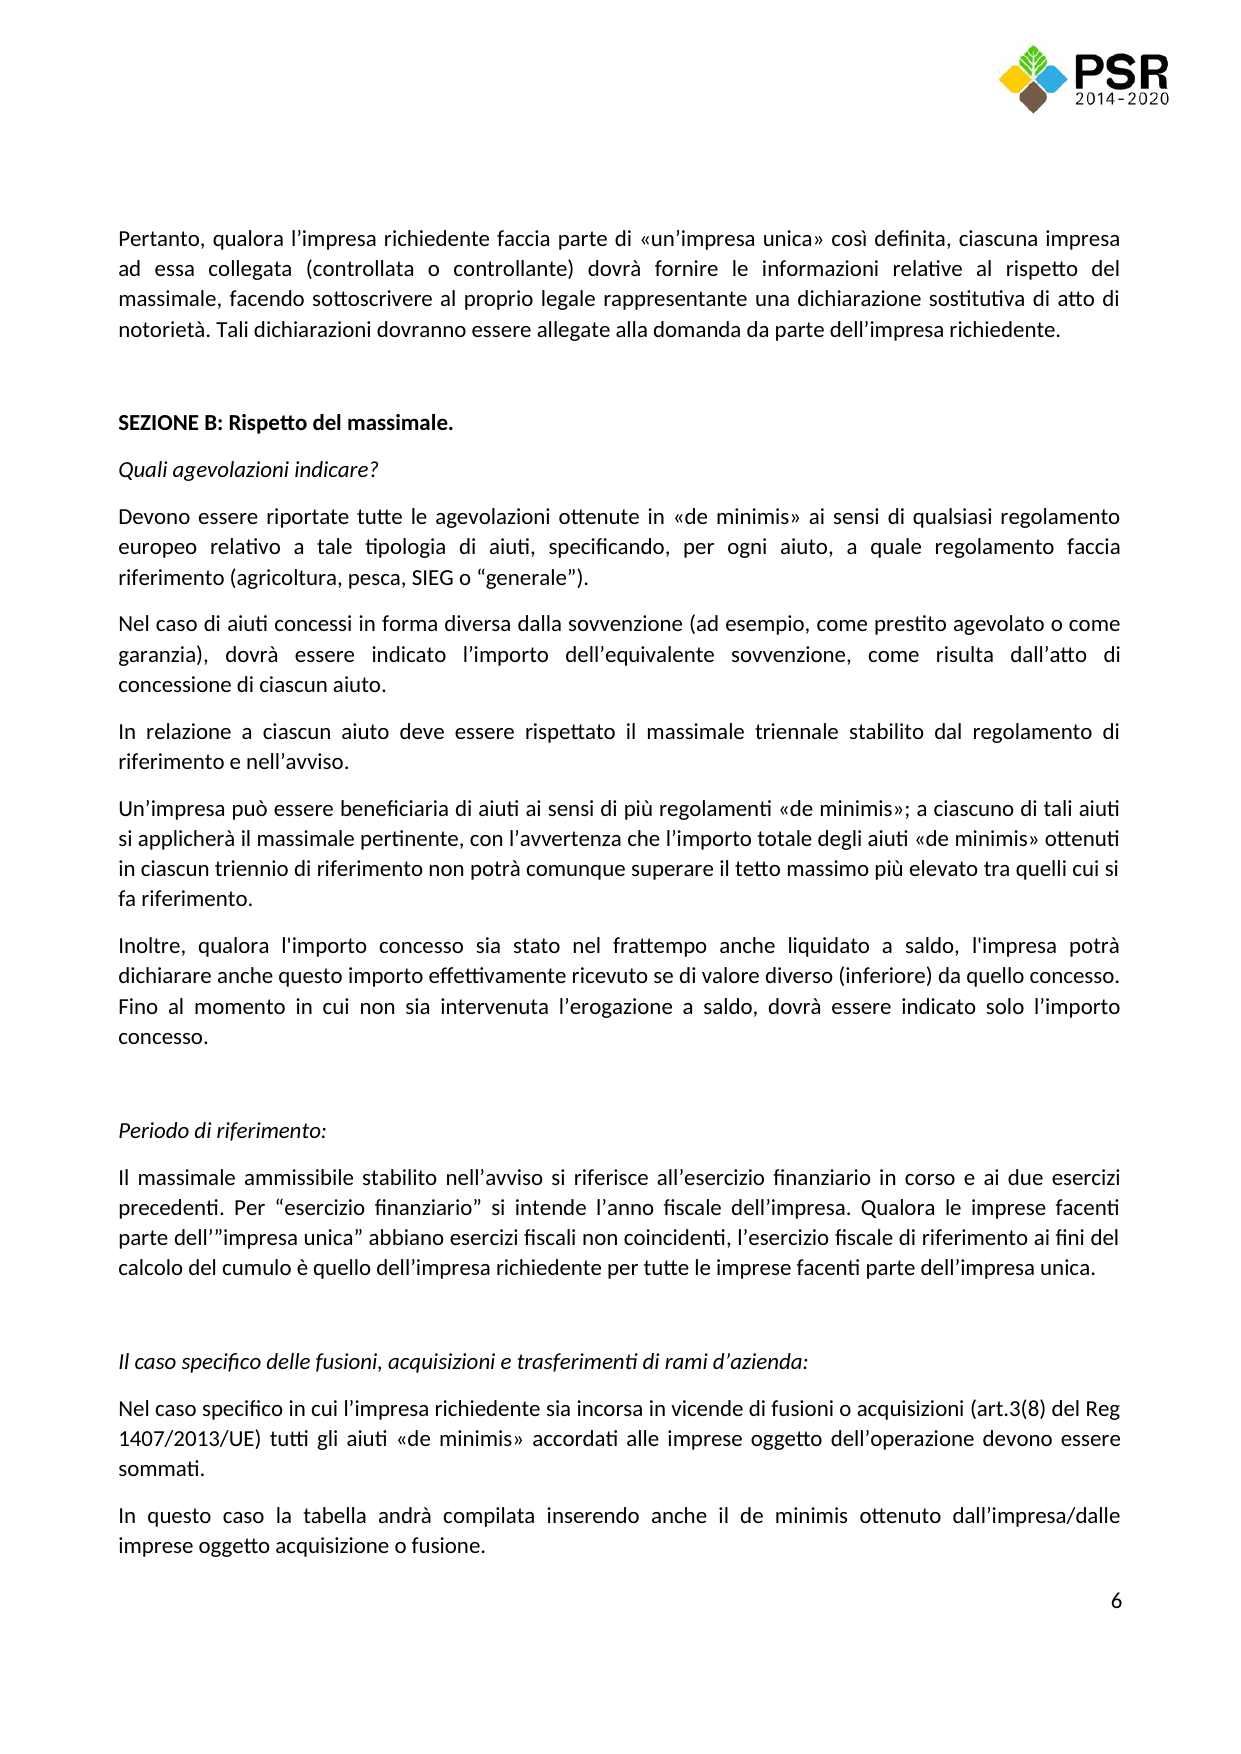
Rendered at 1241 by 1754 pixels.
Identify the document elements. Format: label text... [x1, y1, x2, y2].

text Quali agevolazioni indicare? [118, 455, 1122, 483]
text Periodo di riferimento: [118, 1116, 1122, 1144]
text Devono essere riportate tutte le agevolazioni ottenute in «de minimis» ai sensi di qualsiasi regolamento europeo relativo a tale tipologia di aiuti, specificando, per ogni aiuto, a quale regolamento faccia riferimento (agricoltura, pesca, SIEG o “generale”). [118, 502, 1122, 591]
text Nel caso specifico in cui l’impresa richiedente sia incorsa in vicende di fusioni o acquisizioni (art.3(8) del Reg 1407/2013/UE) tutti gli aiuti «de minimis» accordati alle imprese oggetto dell’operazione devono essere sommati. [118, 1394, 1122, 1482]
text In questo caso la tabella andrà compilata inserendo anche il de minimis ottenuto dall’impresa/dalle imprese oggetto acquisizione o fusione. [118, 1501, 1122, 1559]
text Inoltre, qualora l'importo concesso sia stato nel frattempo anche liquidato a saldo, l'impresa potrà dichiarare anche questo importo effettivamente ricevuto se di valore diverso (inferiore) da quello concesso. Fino al momento in cui non sia intervenuta l’erogazione a saldo, dovrà essere indicato solo l’importo concesso. [118, 931, 1122, 1050]
text SEZIONE B: Rispetto del massimale. [118, 408, 1122, 436]
picture [994, 39, 1174, 120]
text In relazione a ciascun aiuto deve essere rispettato il massimale triennale stabilito dal regolamento di riferimento e nell’avviso. [118, 717, 1122, 775]
text Nel caso di aiuti concessi in forma diversa dalla sovvenzione (ad esempio, come prestito agevolato o come garanzia), dovrà essere indicato l’importo dell’equivalente sovvenzione, come risulta dall’atto di concessione di ciascun aiuto. [118, 609, 1122, 698]
text Un’impresa può essere beneficiaria di aiuti ai sensi di più regolamenti «de minimis»; a ciascuno di tali aiuti si applicherà il massimale pertinente, con l’avvertenza che l’importo totale degli aiuti «de minimis» ottenuti in ciascun triennio di riferimento non potrà comunque superare il tetto massimo più elevato tra quelli cui si fa riferimento. [118, 794, 1122, 912]
text Il massimale ammissibile stabilito nell’avviso si riferisce all’esercizio finanziario in corso e ai due esercizi precedenti. Per “esercizio finanziario” si intende l’anno fiscale dell’impresa. Qualora le imprese facenti parte dell’”impresa unica” abbiano esercizi fiscali non coincidenti, l’esercizio fiscale di riferimento ai fini del calcolo del cumulo è quello dell’impresa richiedente per tutte le imprese facenti parte dell’impresa unica. [118, 1163, 1122, 1281]
text Il caso specifico delle fusioni, acquisizioni e trasferimenti di rami d’azienda: [118, 1347, 1122, 1375]
text Pertanto, qualora l’impresa richiedente faccia parte di «un’impresa unica» così definita, ciascuna impresa ad essa collegata (controllata o controllante) dovrà fornire le informazioni relative al rispetto del massimale, facendo sottoscrivere al proprio legale rappresentante una dichiarazione sostitutiva di atto di notorietà. Tali dichiarazioni dovranno essere allegate alla domanda da parte dell’impresa richiedente. [118, 224, 1122, 343]
